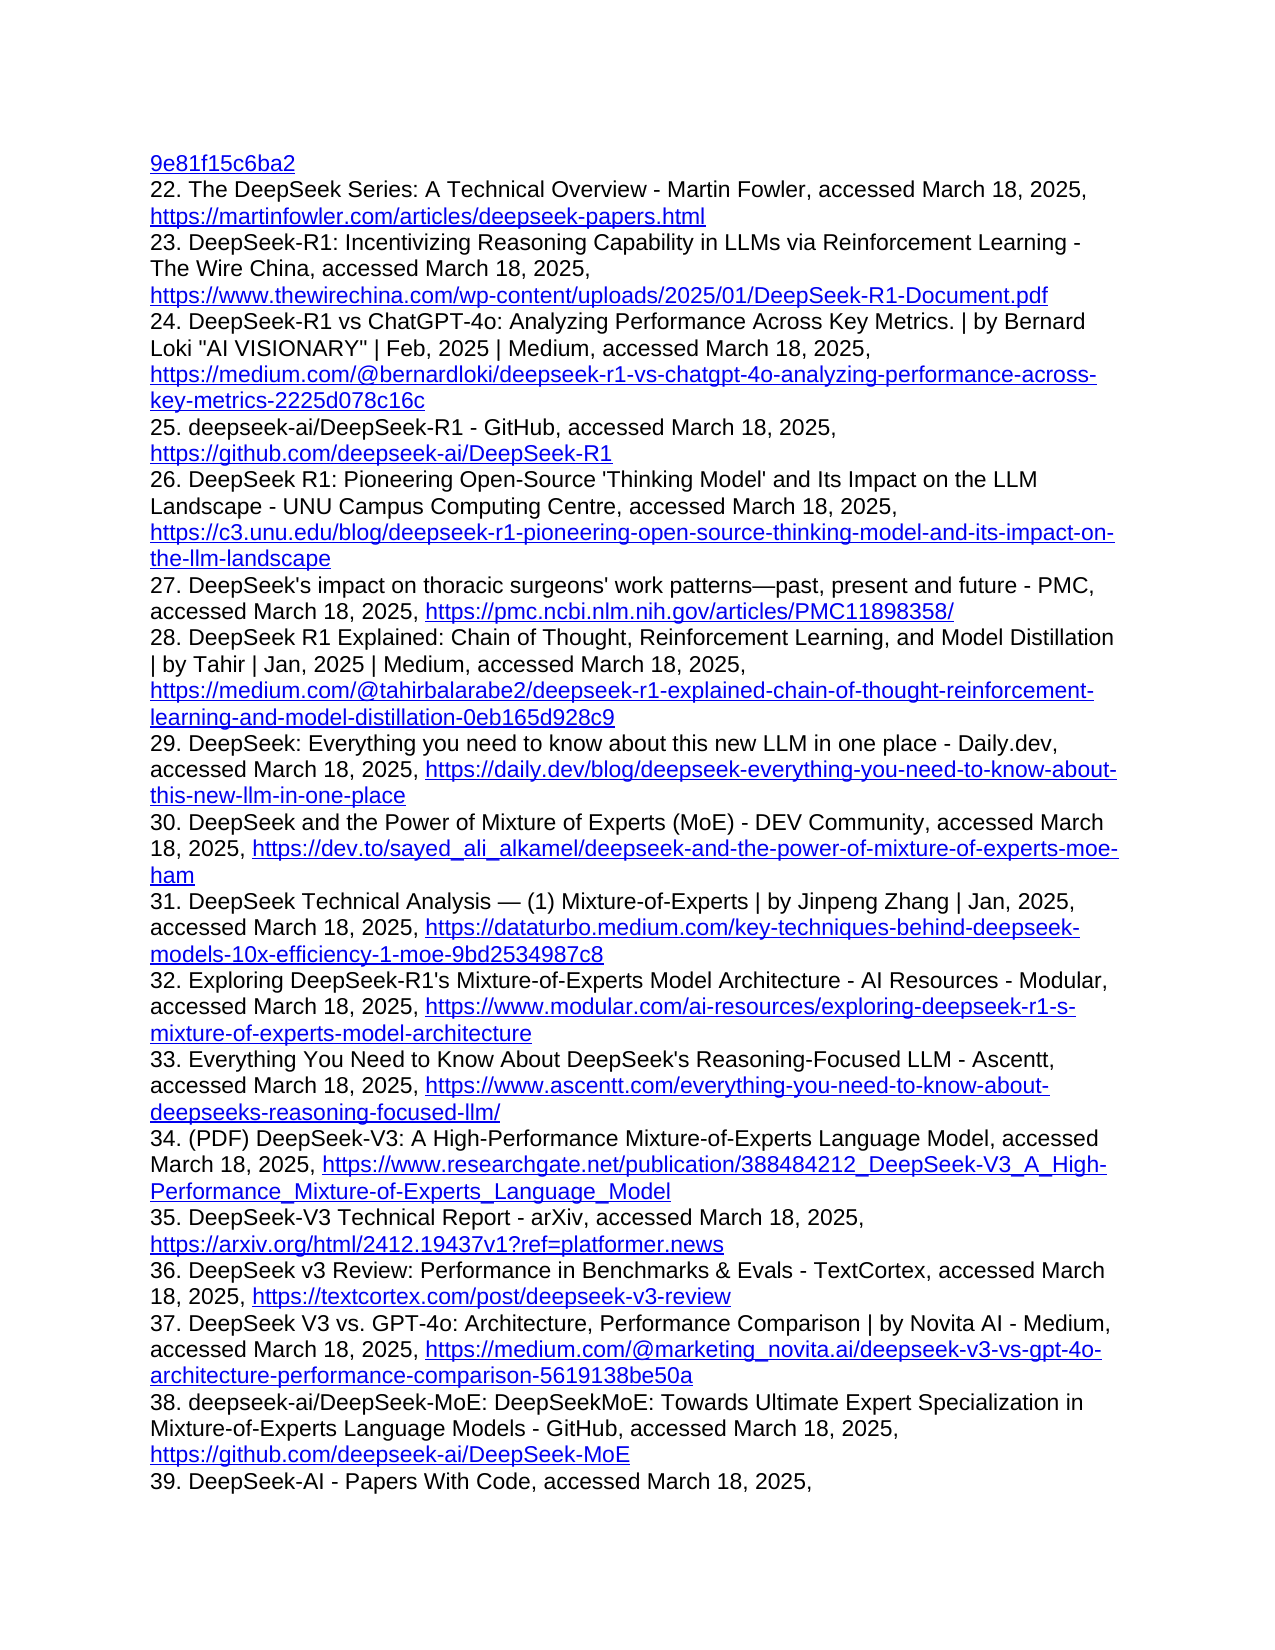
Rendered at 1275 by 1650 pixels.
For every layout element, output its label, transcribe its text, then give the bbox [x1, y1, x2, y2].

text 35. DeepSeek-V3 Technical Report - arXiv, accessed March 18, 2025, https://arxiv.org/html/2412.19437v1?ref=platformer.news [150, 1204, 1125, 1257]
text 38. deepseek-ai/DeepSeek-MoE: DeepSeekMoE: Towards Ultimate Expert Specialization in Mixture-of-Experts Language Models - GitHub, accessed March 18, 2025, https://github.com/deepseek-ai/DeepSeek-MoE [150, 1389, 1125, 1468]
text 34. (PDF) DeepSeek-V3: A High-Performance Mixture-of-Experts Language Model, accessed March 18, 2025, https://www.researchgate.net/publication/388484212_DeepSeek-V3_A_High-Performance_Mixture-of-Experts_Language_Model [150, 1125, 1125, 1204]
text 22. The DeepSeek Series: A Technical Overview - Martin Fowler, accessed March 18, 2025, https://martinfowler.com/articles/deepseek-papers.html [150, 176, 1125, 229]
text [150, 1468, 1125, 1494]
text 23. DeepSeek-R1: Incentivizing Reasoning Capability in LLMs via Reinforcement Learning - The Wire China, accessed March 18, 2025, https://www.thewirechina.com/wp-content/uploads/2025/01/DeepSeek-R1-Document.pdf [150, 229, 1125, 308]
text 33. Everything You Need to Know About DeepSeek's Reasoning-Focused LLM - Ascentt, accessed March 18, 2025, https://www.ascentt.com/everything-you-need-to-know-about-deepseeks-reasoning-focused-llm/ [150, 1046, 1125, 1125]
text 36. DeepSeek v3 Review: Performance in Benchmarks & Evals - TextCortex, accessed March 18, 2025, https://textcortex.com/post/deepseek-v3-review [150, 1257, 1125, 1309]
text 30. DeepSeek and the Power of Mixture of Experts (MoE) - DEV Community, accessed March 18, 2025, https://dev.to/sayed_ali_alkamel/deepseek-and-the-power-of-mixture-of-experts-moe-ham [150, 809, 1125, 888]
text 27. DeepSeek's impact on thoracic surgeons' work patterns—past, present and future - PMC, accessed March 18, 2025, https://pmc.ncbi.nlm.nih.gov/articles/PMC11898358/ [150, 572, 1125, 624]
text 31. DeepSeek Technical Analysis — (1) Mixture-of-Experts | by Jinpeng Zhang | Jan, 2025, accessed March 18, 2025, https://dataturbo.medium.com/key-techniques-behind-deepseek-models-10x-efficiency-1-moe-9bd2534987c8 [150, 888, 1125, 967]
text 29. DeepSeek: Everything you need to know about this new LLM in one place - Daily.dev, accessed March 18, 2025, https://daily.dev/blog/deepseek-everything-you-need-to-know-about-this-new-llm-in-one-place [150, 730, 1125, 809]
text 37. DeepSeek V3 vs. GPT-4o: Architecture, Performance Comparison | by Novita AI - Medium, accessed March 18, 2025, https://medium.com/@marketing_novita.ai/deepseek-v3-vs-gpt-4o-architecture-performance-comparison-5619138be50a [150, 1309, 1125, 1389]
text 25. deepseek-ai/DeepSeek-R1 - GitHub, accessed March 18, 2025, https://github.com/deepseek-ai/DeepSeek-R1 [150, 413, 1125, 466]
text 24. DeepSeek-R1 vs ChatGPT-4o: Analyzing Performance Across Key Metrics. | by Bernard Loki "AI VISIONARY" | Feb, 2025 | Medium, accessed March 18, 2025, https://medium.com/@bernardloki/deepseek-r1-vs-chatgpt-4o-analyzing-performance-across-key-metrics-2225d078c16c [150, 308, 1125, 413]
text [150, 150, 1125, 176]
text 26. DeepSeek R1: Pioneering Open-Source 'Thinking Model' and Its Impact on the LLM Landscape - UNU Campus Computing Centre, accessed March 18, 2025, https://c3.unu.edu/blog/deepseek-r1-pioneering-open-source-thinking-model-and-its-impact-on-the-llm-landscape [150, 466, 1125, 572]
text 28. DeepSeek R1 Explained: Chain of Thought, Reinforcement Learning, and Model Distillation | by Tahir | Jan, 2025 | Medium, accessed March 18, 2025, https://medium.com/@tahirbalarabe2/deepseek-r1-explained-chain-of-thought-reinforcement-learning-and-model-distillation-0eb165d928c9 [150, 624, 1125, 730]
text 32. Exploring DeepSeek-R1's Mixture-of-Experts Model Architecture - AI Resources - Modular, accessed March 18, 2025, https://www.modular.com/ai-resources/exploring-deepseek-r1-s-mixture-of-experts-model-architecture [150, 967, 1125, 1046]
